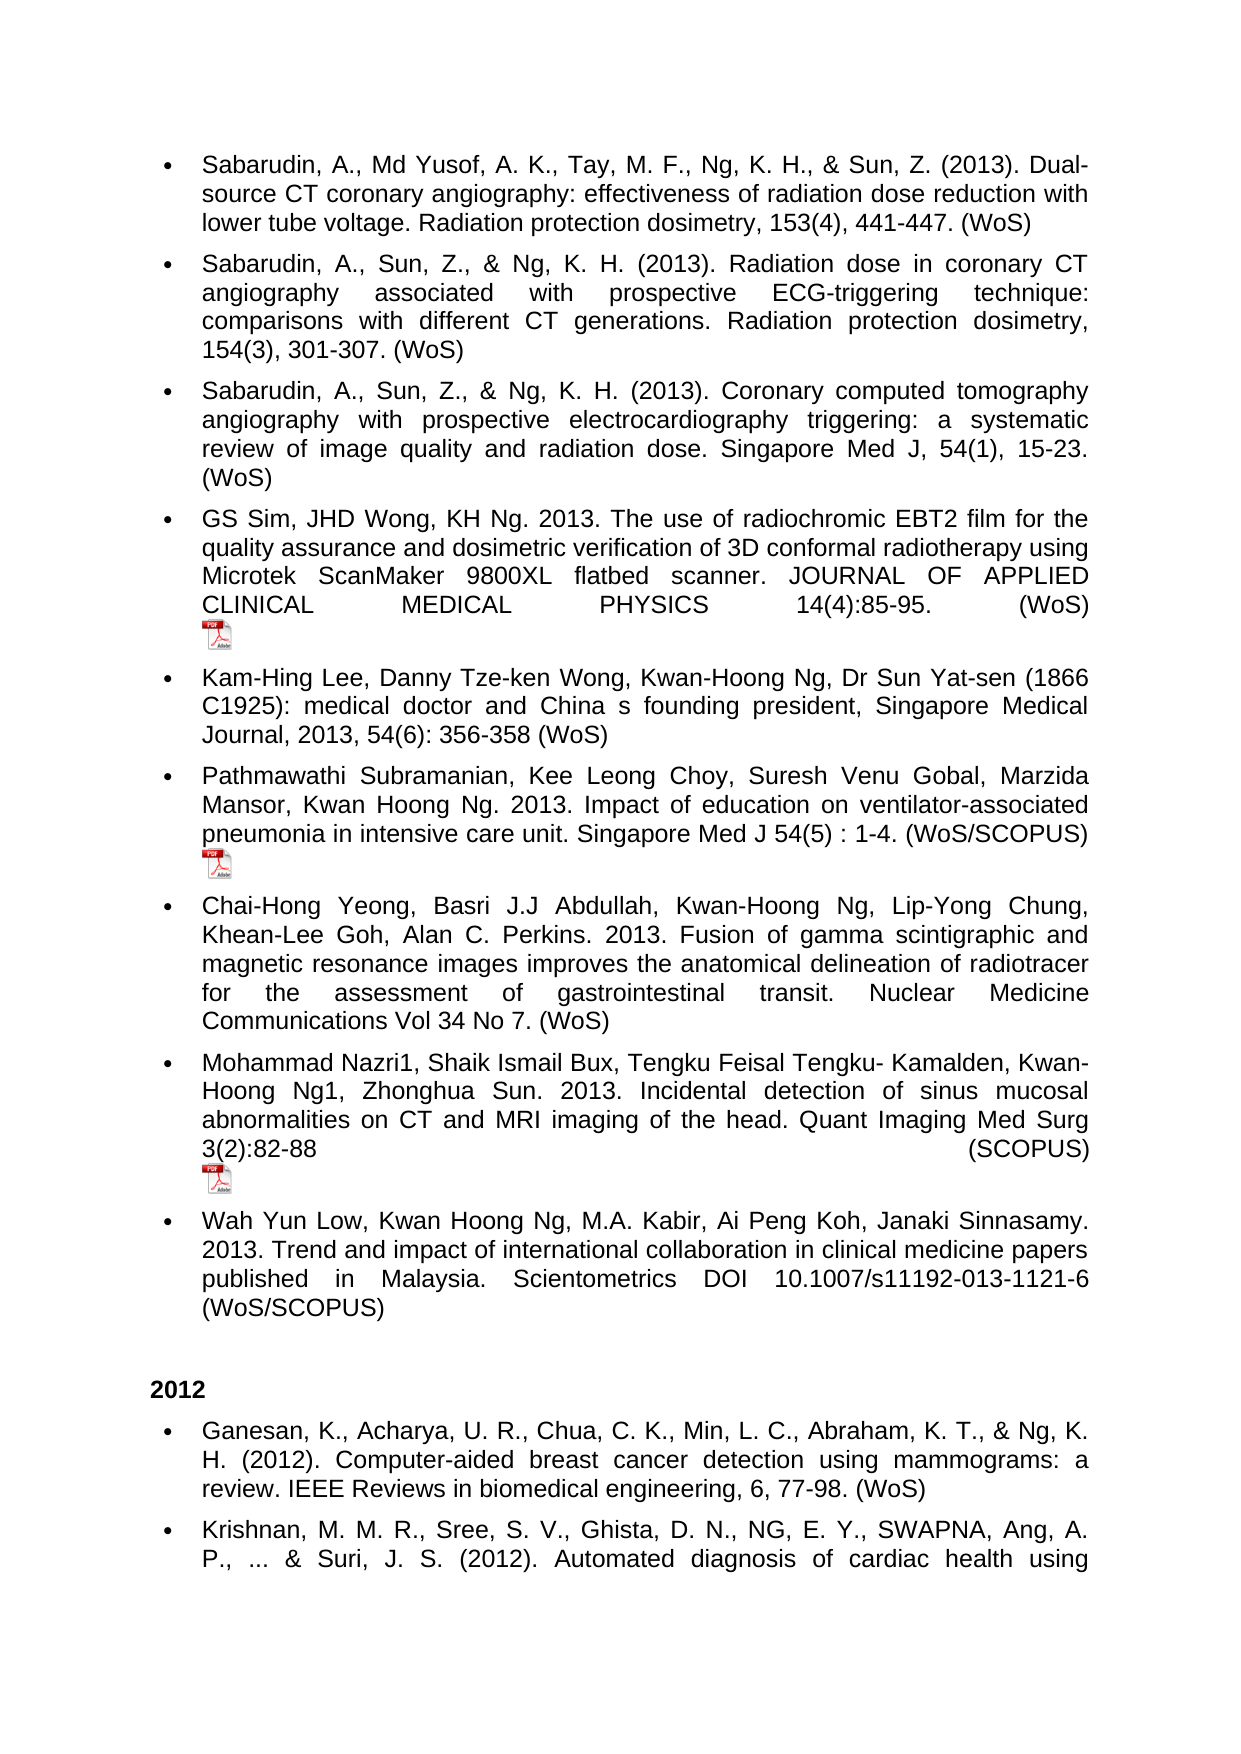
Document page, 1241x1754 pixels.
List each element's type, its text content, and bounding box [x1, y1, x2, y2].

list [164, 1515, 1090, 1572]
list Wah Yun Low, Kwan Hoong Ng, M.A. Kabir, Ai Peng Koh, Janaki Sinnasamy. 2013. Trend and impact of international collaboration in clinical medicine papers published in Malaysia. Scientometrics DOI 10.1007/s11192-013-1121-6 (WoS/SCOPUS) [164, 1206, 1090, 1321]
list Sabarudin, A., Sun, Z., & Ng, K. H. (2013). Radiation dose in coronary CT angiography associated with prospective ECG-triggering technique: comparisons with different CT generations. Radiation protection dosimetry, 154(3), 301-307. (WoS) [164, 249, 1090, 364]
picture [201, 847, 233, 879]
list Mohammad Nazri1, Shaik Ismail Bux, Tengku Feisal Tengku- Kamalden, Kwan-Hoong Ng1, Zhonghua Sun. 2013. Incidental detection of sinus mucosal abnormalities on CT and MRI imaging of the head. Quant Imaging Med Surg 3(2):82-88 (SCOPUS) [164, 1047, 1090, 1194]
list Ganesan, K., Acharya, U. R., Chua, C. K., Min, L. C., Abraham, K. T., & Ng, K. H. (2012). Computer-aided breast cancer detection using mammograms: a review. IEEE Reviews in biomedical engineering, 6, 77-98. (WoS) [164, 1416, 1090, 1502]
list Pathmawathi Subramanian, Kee Leong Choy, Suresh Venu Gobal, Marzida Mansor, Kwan Hoong Ng. 2013. Impact of education on ventilator-associated pneumonia in intensive care unit. Singapore Med J 54(5) : 1-4. (WoS/SCOPUS) [164, 761, 1090, 879]
list Sabarudin, A., Sun, Z., & Ng, K. H. (2013). Coronary computed tomography angiography with prospective electrocardiography triggering: a systematic review of image quality and radiation dose. Singapore Med J, 54(1), 15-23. (WoS) [164, 376, 1090, 491]
picture [201, 618, 233, 650]
list Kam-Hing Lee, Danny Tze-ken Wong, Kwan-Hoong Ng, Dr Sun Yat-sen (1866 C1925): medical doctor and China s founding president, Singapore Medical Journal, 2013, 54(6): 356-358 (WoS) [164, 662, 1090, 749]
list GS Sim, JHD Wong, KH Ng. 2013. The use of radiochromic EBT2 film for the quality assurance and dosimetric verification of 3D conformal radiotherapy using Microtek ScanMaker 9800XL flatbed scanner. JOURNAL OF APPLIED CLINICAL MEDICAL PHYSICS 14(4):85-95. (WoS) [164, 504, 1090, 650]
list Sabarudin, A., Md Yusof, A. K., Tay, M. F., Ng, K. H., & Sun, Z. (2013). Dual-source CT coronary angiography: effectiveness of radiation dose reduction with lower tube voltage. Radiation protection dosimetry, 153(4), 441-447. (WoS) [164, 150, 1090, 236]
text 2012 [150, 1375, 1090, 1404]
list Chai-Hong Yeong, Basri J.J Abdullah, Kwan-Hoong Ng, Lip-Yong Chung, Khean-Lee Goh, Alan C. Perkins. 2013. Fusion of gamma scintigraphic and magnetic resonance images improves the anatomical delineation of radiotracer for the assessment of gastrointestinal transit. Nuclear Medicine Communications Vol 34 No 7. (WoS) [164, 891, 1090, 1035]
picture [201, 1162, 233, 1194]
